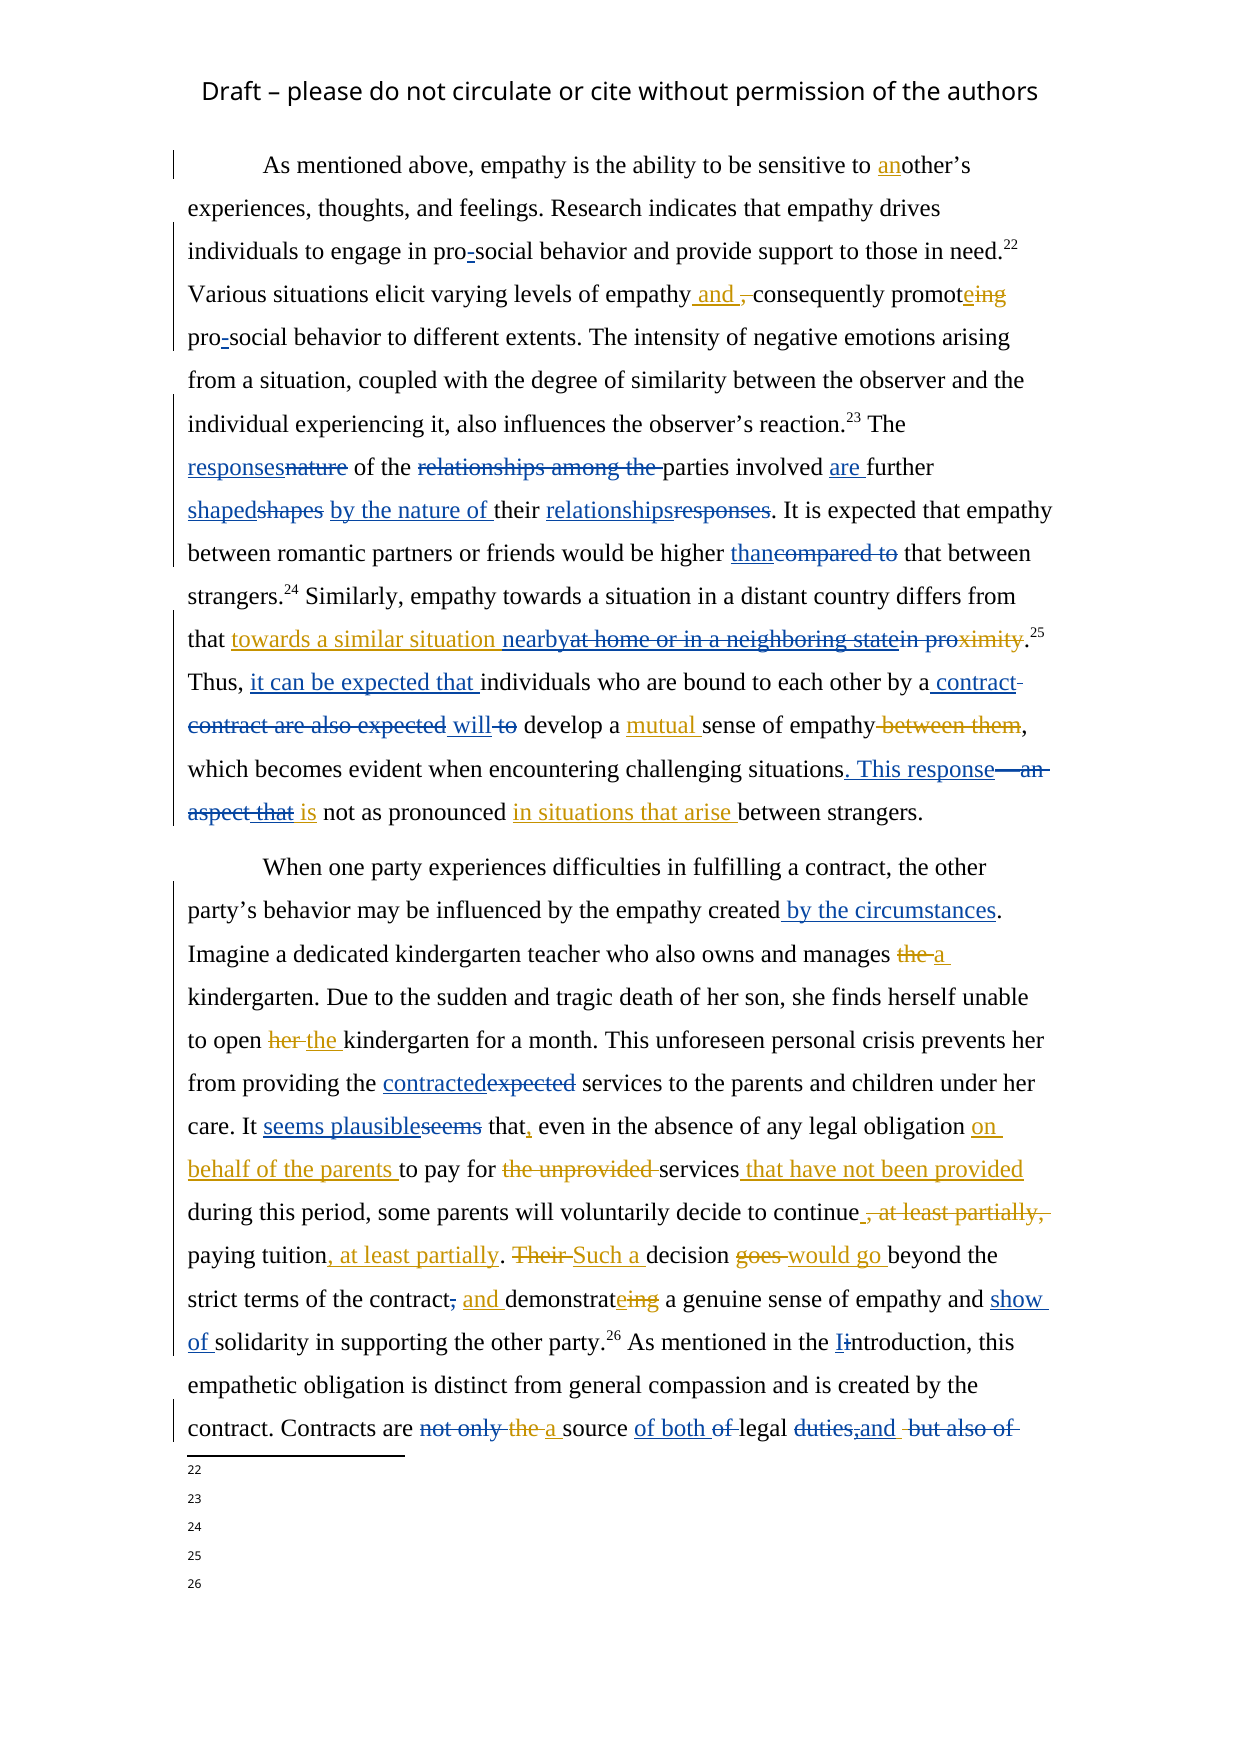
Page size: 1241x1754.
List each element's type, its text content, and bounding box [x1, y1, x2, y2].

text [187, 852, 1053, 1442]
text As mentioned above, empathy is the ability to be sensitive to other’s experiences, thoughts, and feelings. Research indicates that empathy drives individuals to engage in prosocial behavior and provide support to those in need. Various situations elicit varying levels of empathyconsequently promot prosocial behavior to different extents. The intensity of negative emotions arising from a situation, coupled with the degree of similarity between the observer and the individual experiencing it, also influences the observer’s reaction. The of the parties involved further their . It is expected that empathy between romantic partners or friends would be higher that between strangers. Similarly, empathy towards a situation in a distant country differs from that . Thus, individuals who are bound to each other by a develop a sense of empathy, which becomes evident when encountering challenging situations not as pronounced between strangers. [187, 150, 1053, 826]
